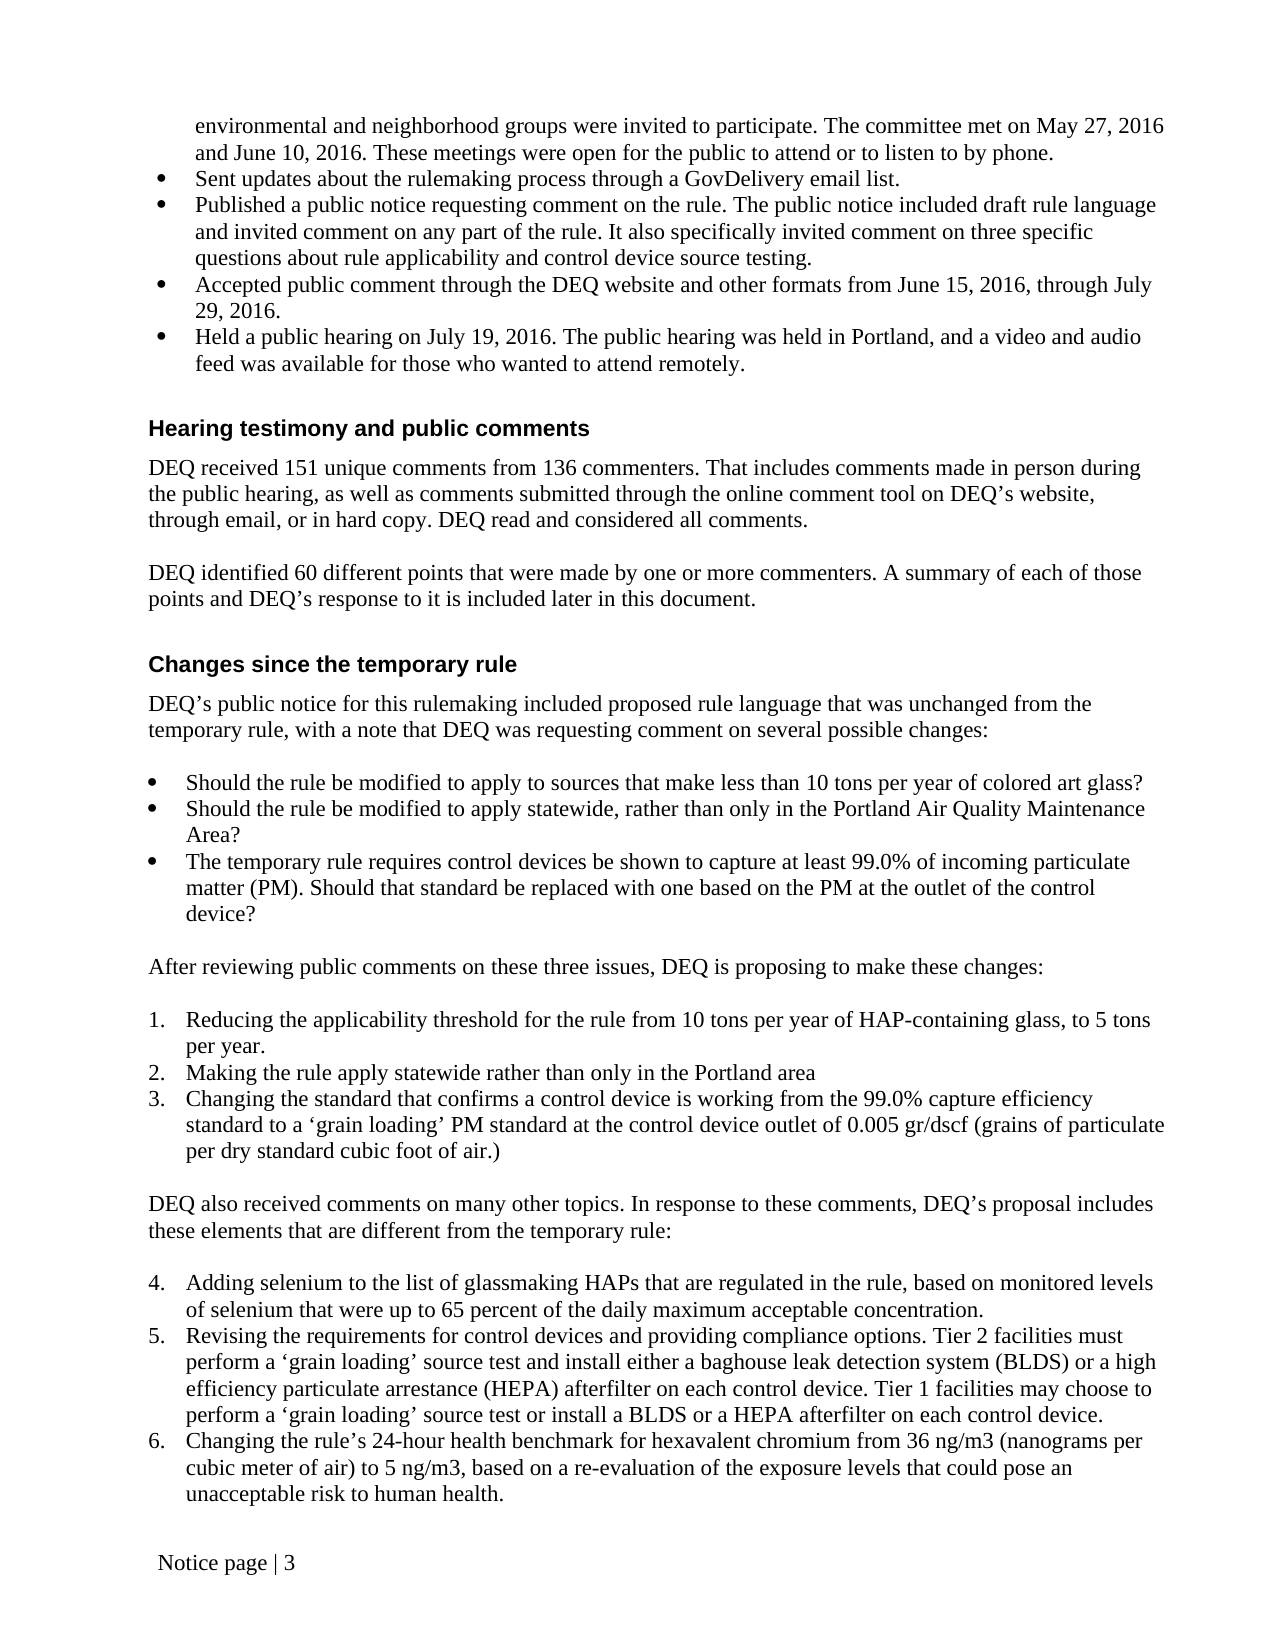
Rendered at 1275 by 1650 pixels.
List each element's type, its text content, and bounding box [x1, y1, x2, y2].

list Accepted public comment through the DEQ website and other formats from June 15, 2016, through July 29, 2016. [157, 271, 1170, 323]
text DEQ’s public notice for this rulemaking included proposed rule language that was unchanged from the temporary rule, with a note that DEQ was requesting comment on several possible changes: [148, 689, 1170, 742]
list Changing the rule’s 24-hour health benchmark for hexavalent chromium from 36 ng/m3 (nanograms per cubic meter of air) to 5 ng/m3, based on a re-evaluation of the exposure levels that could pose an unacceptable risk to human health. [148, 1427, 1170, 1507]
list Held a public hearing on July 19, 2016. The public hearing was held in Portland, and a video and audio feed was available for those who wanted to attend remotely. [157, 323, 1170, 376]
text DEQ identified 60 different points that were made by one or more commenters. A summary of each of those points and DEQ’s response to it is included later in this document. [148, 559, 1170, 612]
list Sent updates about the rulemaking process through a GovDelivery email list. [157, 165, 1170, 192]
list Adding selenium to the list of glassmaking HAPs that are regulated in the rule, based on monitored levels of selenium that were up to 65 percent of the daily maximum acceptable concentration. [148, 1269, 1170, 1322]
list Revising the requirements for control devices and providing compliance options. Tier 2 facilities must perform a ‘grain loading’ source test and install either a baghouse leak detection system (BLDS) or a high efficiency particulate arrestance (HEPA) afterfilter on each control device. Tier 1 facilities may choose to perform a ‘grain loading’ source test or install a BLDS or a HEPA afterfilter on each control device. [148, 1322, 1170, 1427]
text After reviewing public comments on these three issues, DEQ is proposing to make these changes: [148, 953, 1170, 979]
text DEQ also received comments on many other topics. In response to these comments, DEQ’s proposal includes these elements that are different from the temporary rule: [148, 1190, 1170, 1243]
list Published a public notice requesting comment on the rule. The public notice included draft rule language and invited comment on any part of the rule. It also specifically invited comment on three specific questions about rule applicability and control device source testing. [157, 192, 1170, 271]
list Reducing the applicability threshold for the rule from 10 tons per year of HAP-containing glass, to 5 tons per year. [148, 1006, 1170, 1058]
text DEQ received 151 unique comments from 136 commenters. That includes comments made in person during the public hearing, as well as comments submitted through the online comment tool on DEQ’s website, through email, or in hard copy. DEQ read and considered all comments. [148, 454, 1170, 533]
list Should the rule be modified to apply to sources that make less than 10 tons per year of colored art glass? [148, 769, 1170, 795]
list Changing the standard that confirms a control device is working from the 99.0% capture efficiency standard to a ‘grain loading’ PM standard at the control device outlet of 0.005 gr/dscf (grains of particulate per dry standard cubic foot of air.) [148, 1085, 1170, 1164]
list The temporary rule requires control devices be shown to capture at least 99.0% of incoming particulate matter (PM). Should that standard be replaced with one based on the PM at the outlet of the control device? [148, 848, 1170, 927]
list Should the rule be modified to apply statewide, rather than only in the Portland Air Quality Maintenance Area? [148, 795, 1170, 848]
text Hearing testimony and public comments [148, 415, 1172, 441]
list Making the rule apply statewide rather than only in the Portland area [148, 1058, 1170, 1085]
text Changes since the temporary rule [148, 651, 1172, 677]
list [157, 112, 1170, 165]
